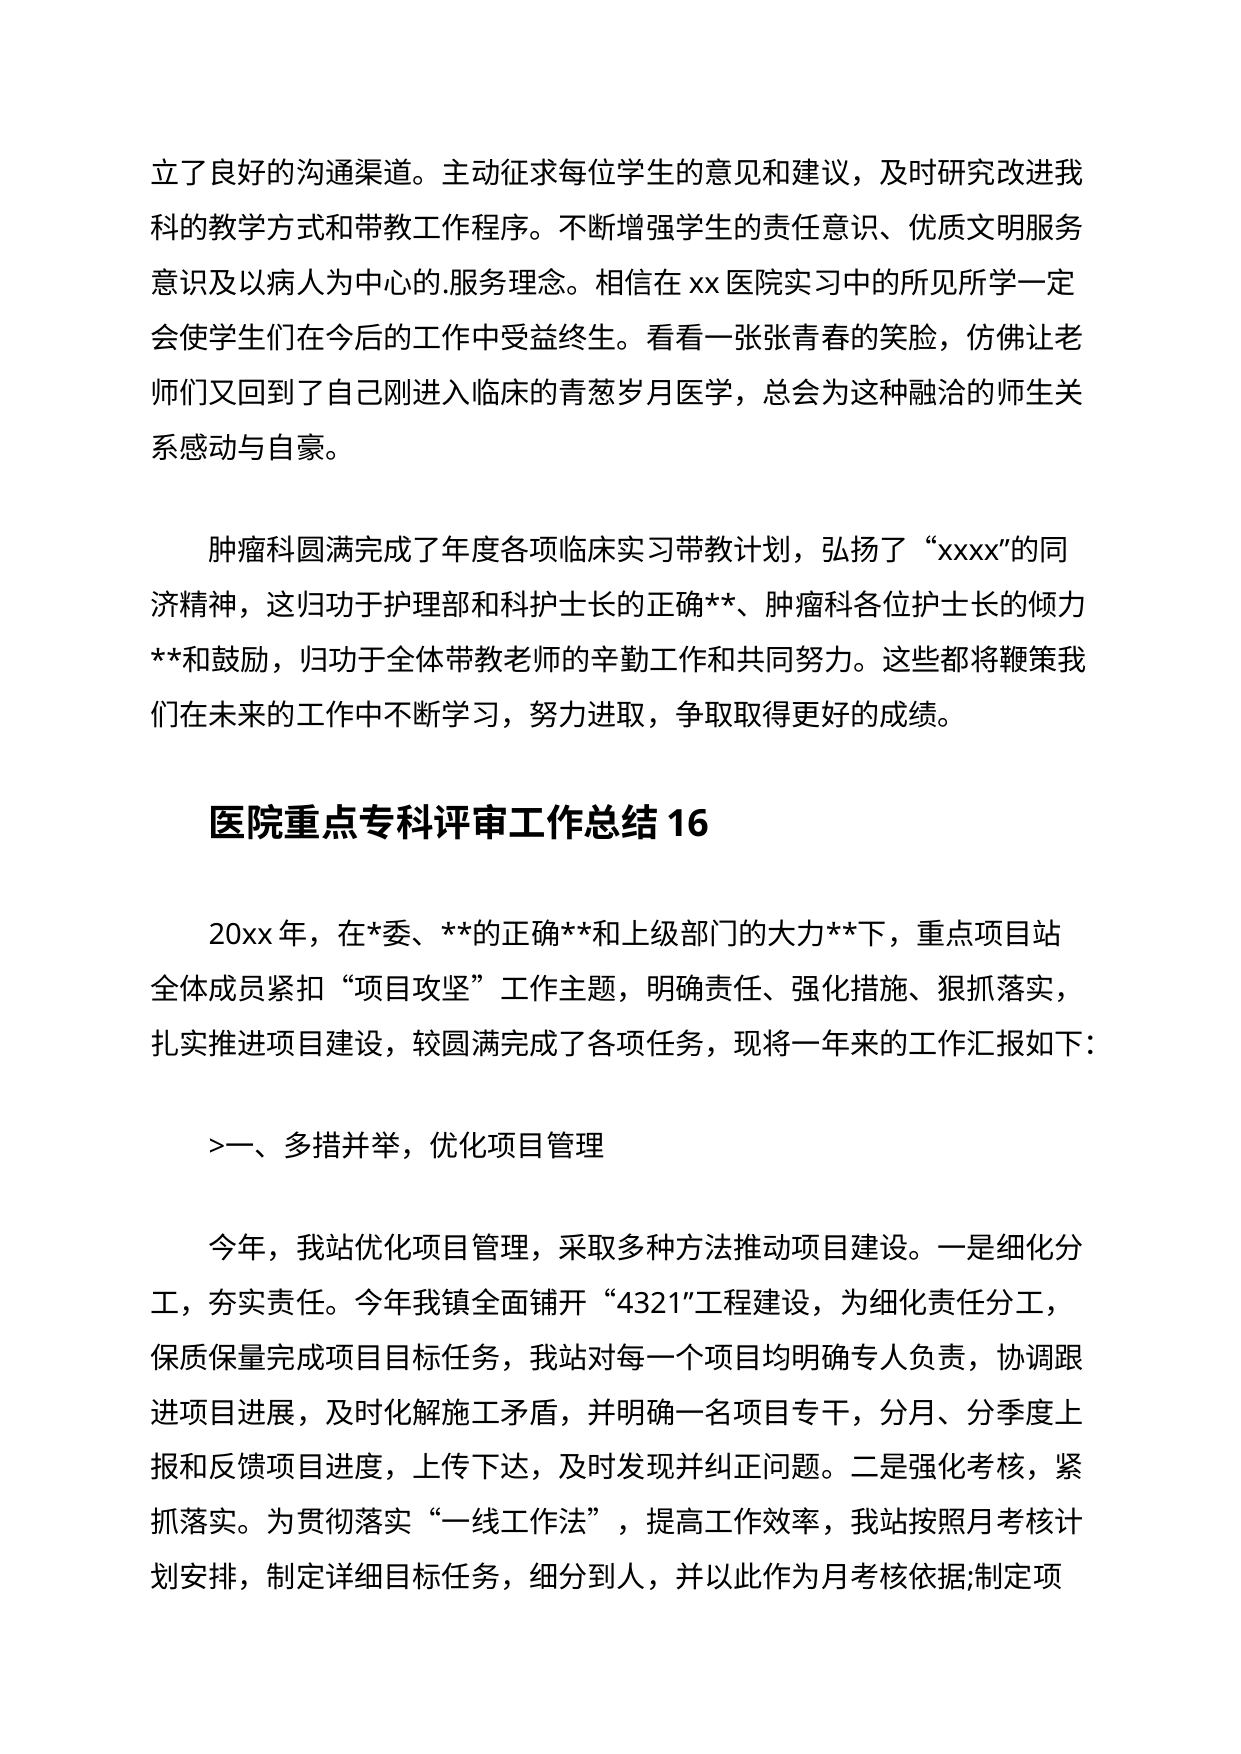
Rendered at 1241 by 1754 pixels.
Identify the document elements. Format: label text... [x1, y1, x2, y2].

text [150, 1224, 1090, 1596]
text 20xx年，在*委、**的正确**和上级部门的大力**下，重点项目站全体成员紧扣“项目攻坚”工作主题，明确责任、强化措施、狠抓落实，扎实推进项目建设，较圆满完成了各项任务，现将一年来的工作汇报如下： [150, 911, 1090, 1063]
text >一、多措并举，优化项目管理 [150, 1122, 1090, 1165]
text 肿瘤科圆满完成了年度各项临床实习带教计划，弘扬了“xxxx”的同济精神，这归功于护理部和科护士长的正确**、肿瘤科各位护士长的倾力**和鼓励，归功于全体带教老师的辛勤工作和共同努力。这些都将鞭策我们在未来的工作中不断学习，努力进取，争取取得更好的成绩。 [150, 526, 1090, 734]
text 医院重点专科评审工作总结16 [150, 793, 1090, 848]
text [150, 150, 1090, 467]
